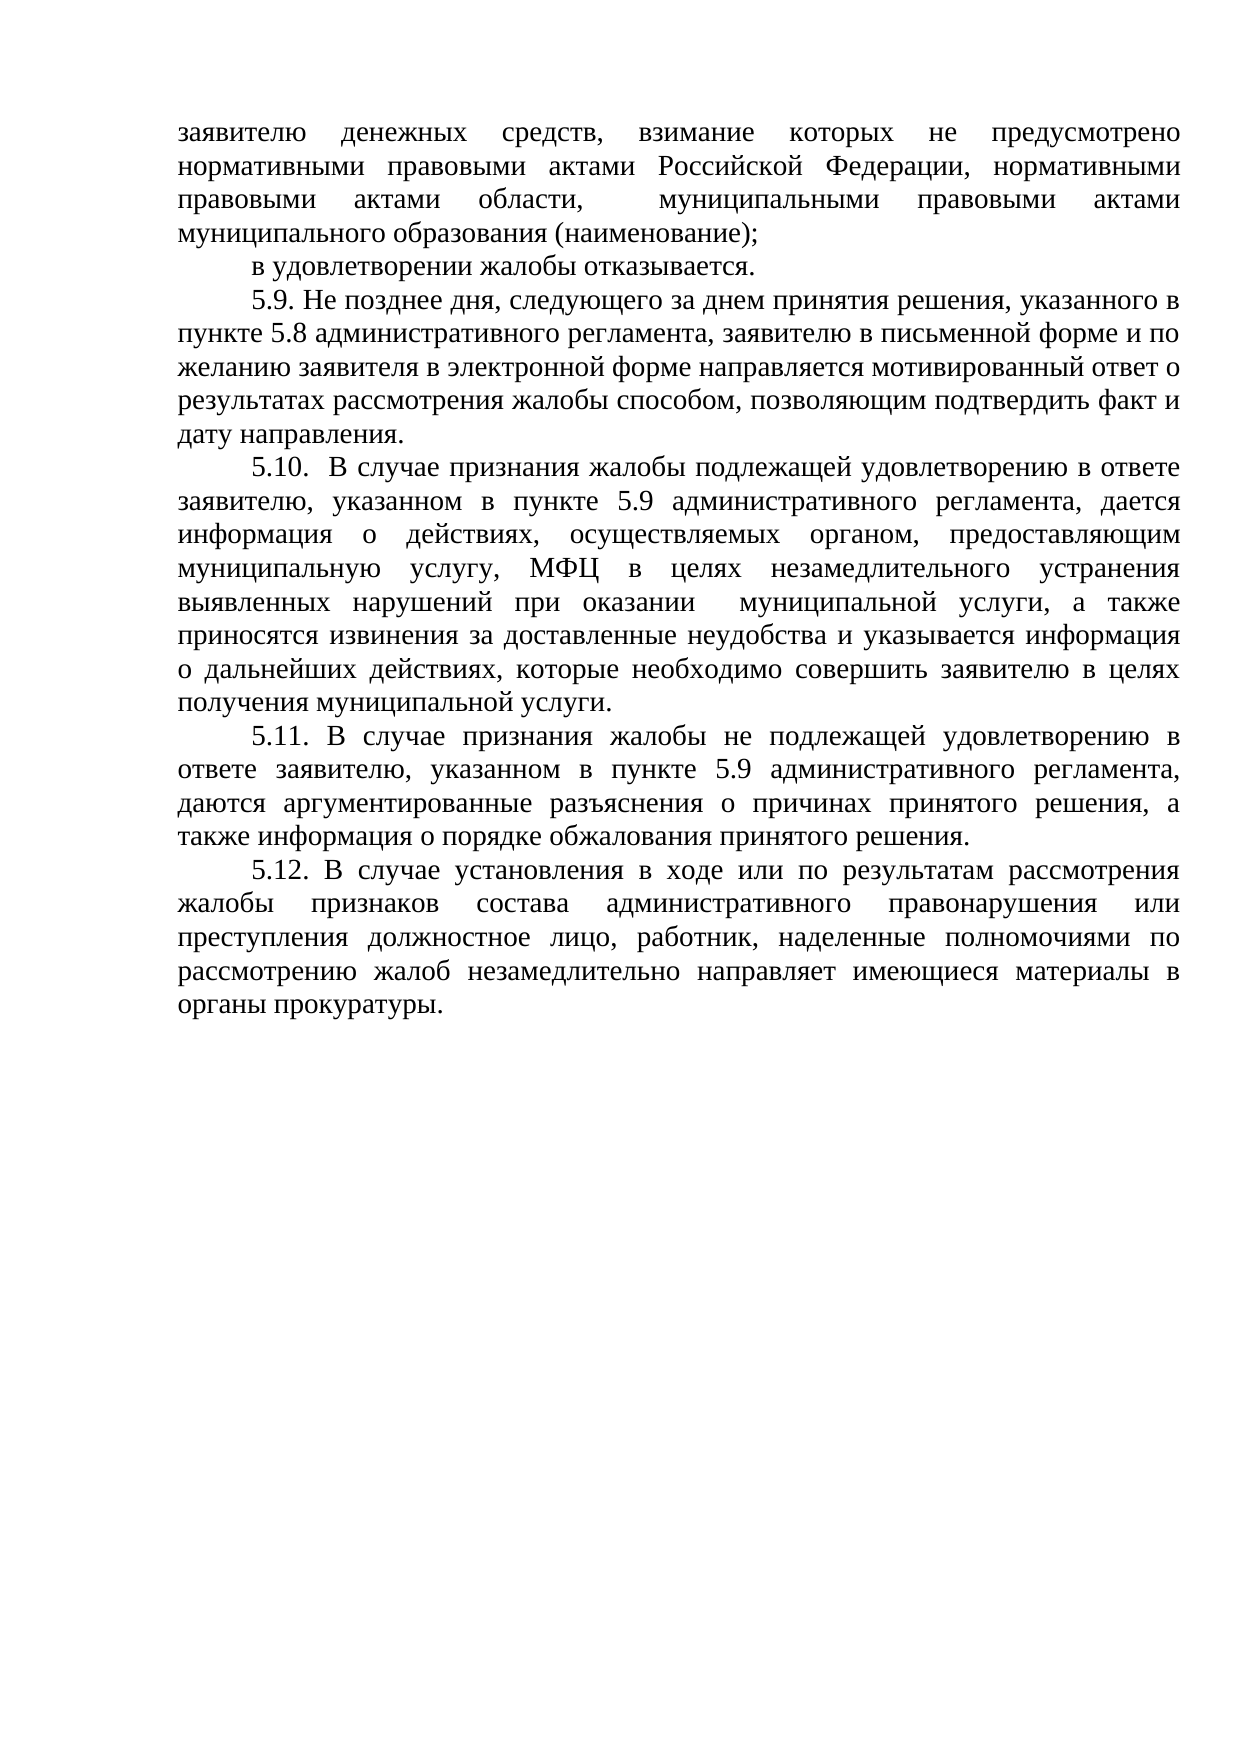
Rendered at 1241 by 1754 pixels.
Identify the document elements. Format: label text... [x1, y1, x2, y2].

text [177, 114, 1181, 248]
text 5.10. В случае признания жалобы подлежащей удовлетворению в ответе заявителю, указанном в пункте 5.9 административного регламента, дается информация о действиях, осуществляемых органом, предоставляющим муниципальную услугу, МФЦ в целях незамедлительного устранения выявленных нарушений при оказании муниципальной услуги, а также приносятся извинения за доставленные неудобства и указывается информация о дальнейших действиях, которые необходимо совершить заявителю в целях получения муниципальной услуги. [177, 449, 1181, 718]
text 5.9. Не позднее дня, следующего за днем принятия решения, указанного в пункте 5.8 административного регламента, заявителю в письменной форме и по желанию заявителя в электронной форме направляется мотивированный ответ о результатах рассмотрения жалобы способом, позволяющим подтвердить факт и дату направления. [177, 282, 1181, 449]
text в удовлетворении жалобы отказывается. [177, 248, 1181, 282]
text 5.11. В случае признания жалобы не подлежащей удовлетворению в ответе заявителю, указанном в пункте 5.9 административного регламента, даются аргументированные разъяснения о причинах принятого решения, а также информация о порядке обжалования принятого решения. [177, 718, 1181, 852]
text 5.12. В случае установления в ходе или по результатам рассмотрения жалобы признаков состава административного правонарушения или преступления должностное лицо, работник, наделенные полномочиями по рассмотрению жалоб незамедлительно направляет имеющиеся материалы в органы прокуратуры. [177, 852, 1181, 1020]
